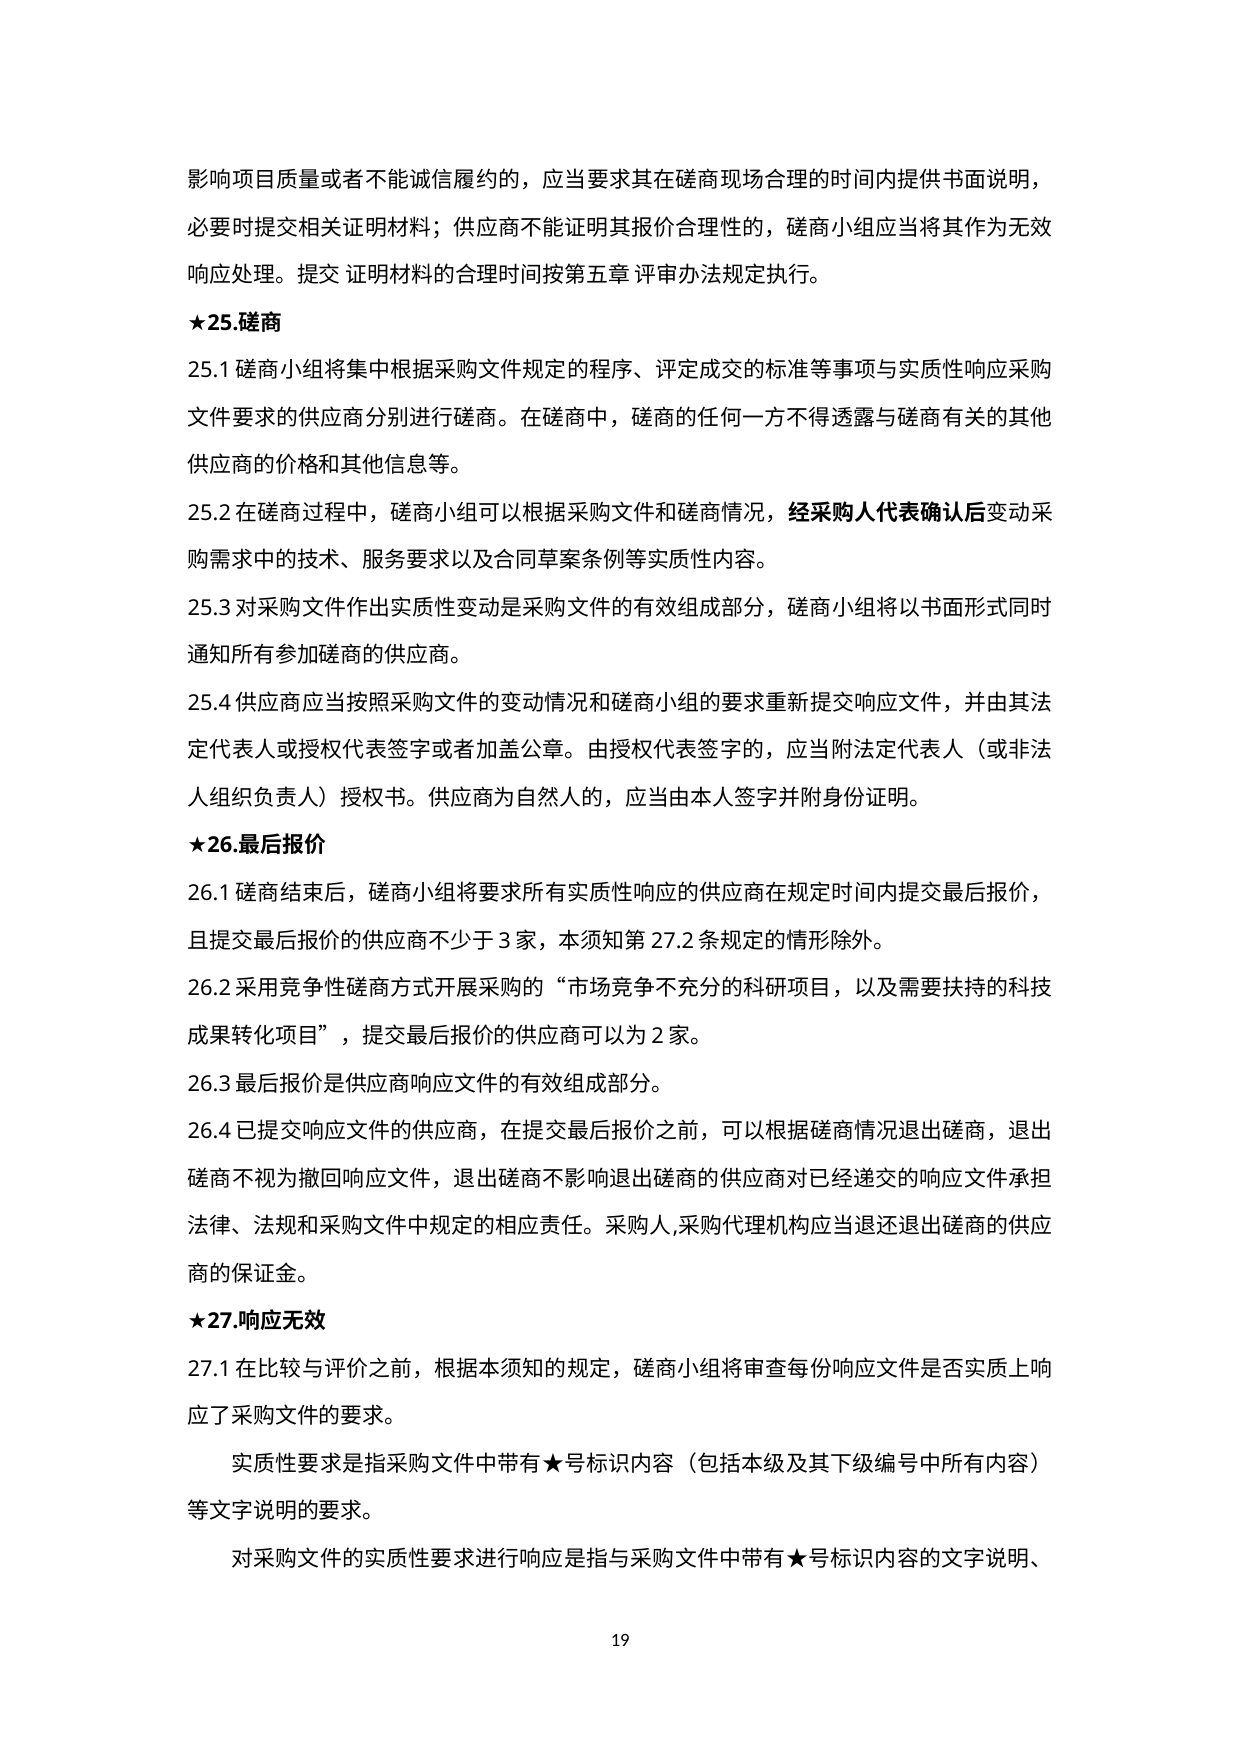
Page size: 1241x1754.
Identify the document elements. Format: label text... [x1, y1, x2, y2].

text ★27.响应无效 [187, 1303, 1053, 1335]
text 26.1磋商结束后，磋商小组将要求所有实质性响应的供应商在规定时间内提交最后报价，且提交最后报价的供应商不少于3家，本须知第27.2条规定的情形除外。 [187, 875, 1053, 954]
text 27.1在比较与评价之前，根据本须知的规定，磋商小组将审查每份响应文件是否实质上响应了采购文件的要求。 [187, 1351, 1053, 1430]
text 26.3最后报价是供应商响应文件的有效组成部分。 [187, 1066, 1053, 1097]
text 25.3对采购文件作出实质性变动是采购文件的有效组成部分，磋商小组将以书面形式同时通知所有参加磋商的供应商。 [187, 590, 1053, 669]
text ★25.磋商 [187, 304, 1053, 336]
text 26.4已提交响应文件的供应商，在提交最后报价之前，可以根据磋商情况退出磋商，退出磋商不视为撤回响应文件，退出磋商不影响退出磋商的供应商对已经递交的响应文件承担法律、法规和采购文件中规定的相应责任。采购人,采购代理机构应当退还退出磋商的供应商的保证金。 [187, 1113, 1053, 1287]
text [187, 162, 1053, 289]
text 25.1磋商小组将集中根据采购文件规定的程序、评定成交的标准等事项与实质性响应采购文件要求的供应商分别进行磋商。在磋商中，磋商的任何一方不得透露与磋商有关的其他供应商的价格和其他信息等。 [187, 352, 1053, 479]
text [187, 1541, 1053, 1573]
text 26.2采用竞争性磋商方式开展采购的“市场竞争不充分的科研项目，以及需要扶持的科技成果转化项目”，提交最后报价的供应商可以为2家。 [187, 970, 1053, 1050]
text 实质性要求是指采购文件中带有★号标识内容（包括本级及其下级编号中所有内容）等文字说明的要求。 [187, 1446, 1053, 1525]
text ★26.最后报价 [187, 827, 1053, 859]
text 25.4供应商应当按照采购文件的变动情况和磋商小组的要求重新提交响应文件，并由其法定代表人或授权代表签字或者加盖公章。由授权代表签字的，应当附法定代表人（或非法人组织负责人）授权书。供应商为自然人的，应当由本人签字并附身份证明。 [187, 685, 1053, 812]
text 25.2在磋商过程中，磋商小组可以根据采购文件和磋商情况，经采购人代表确认后变动采购需求中的技术、服务要求以及合同草案条例等实质性内容。 [187, 495, 1053, 574]
